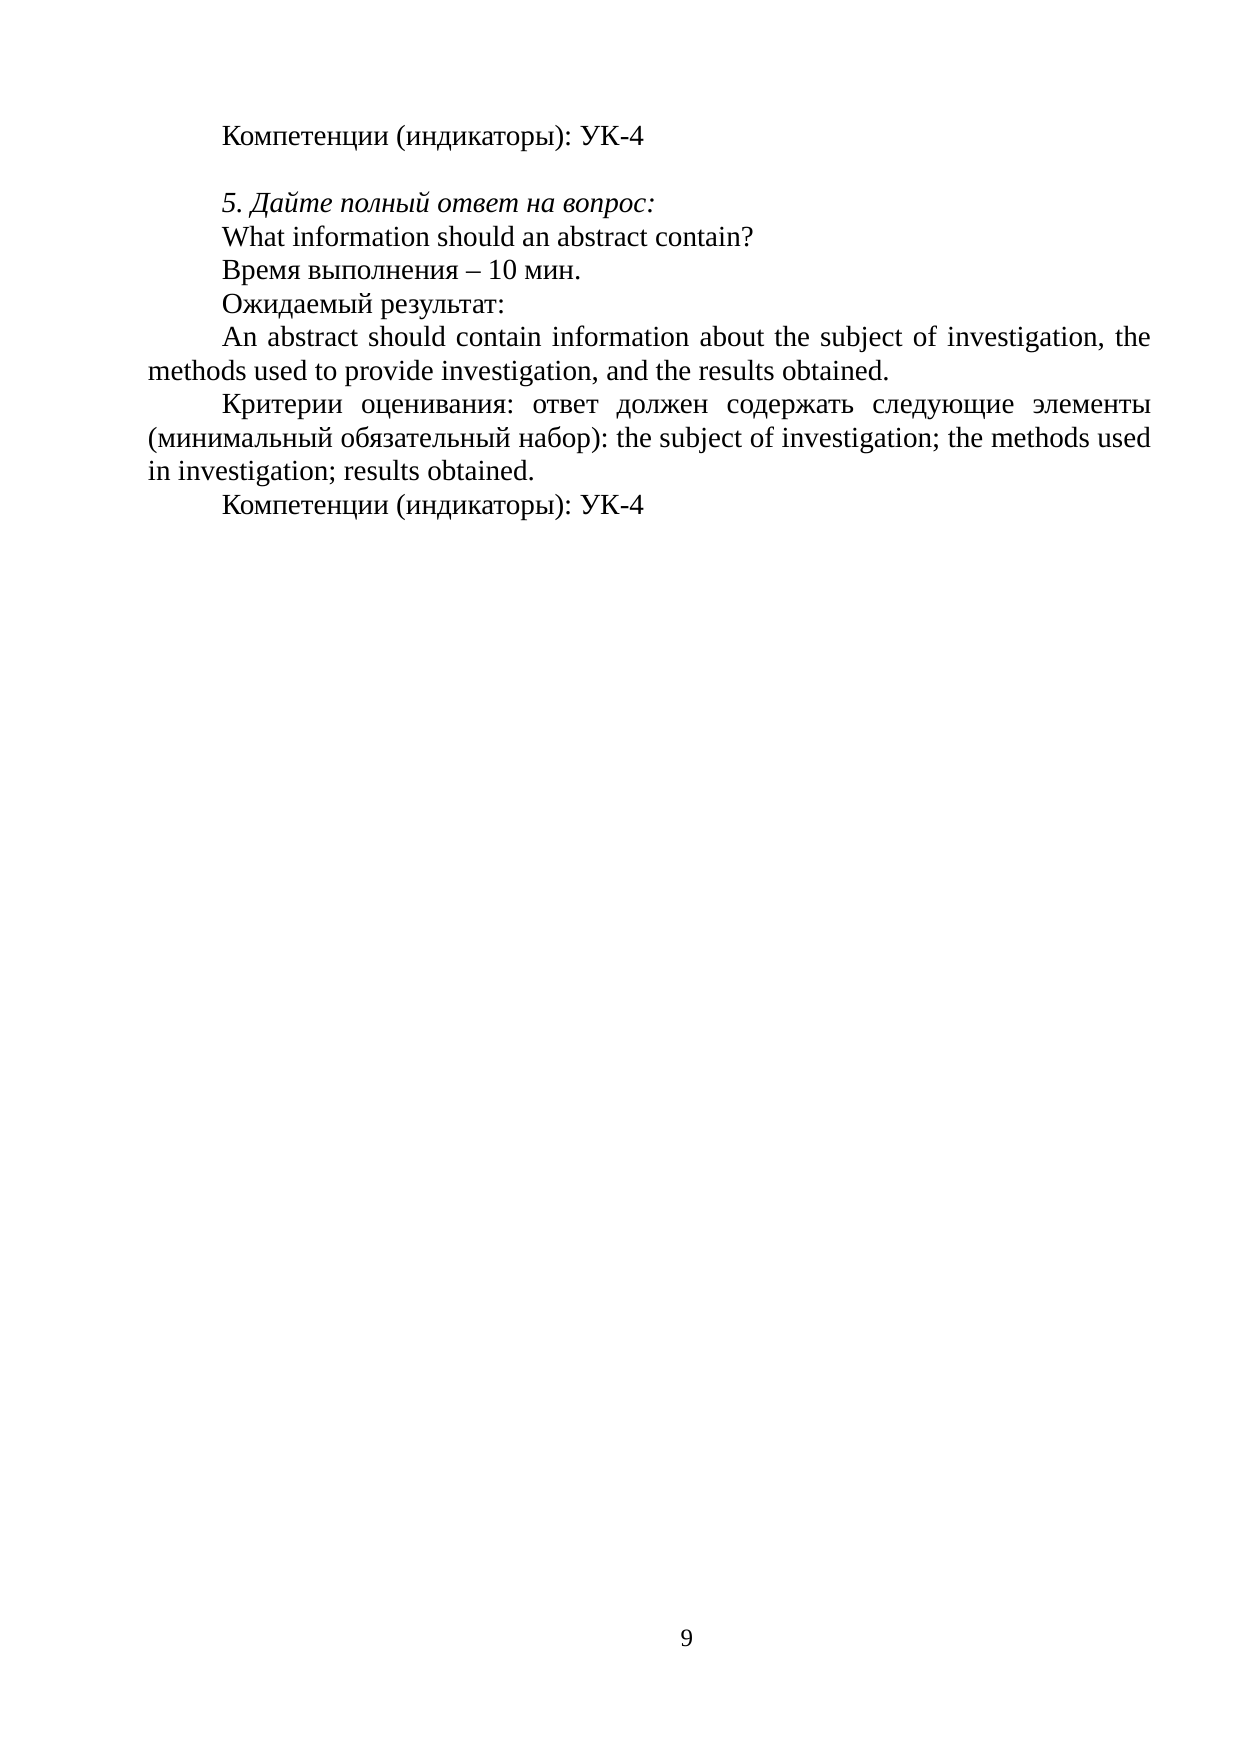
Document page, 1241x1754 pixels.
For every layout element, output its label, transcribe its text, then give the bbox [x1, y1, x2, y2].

text Компетенции (индикаторы): УК-4 [148, 118, 1152, 152]
text 5. Дайте полный ответ на вопрос: [148, 185, 1152, 219]
text An abstract should contain information about the subject of investigation, the methods used to provide investigation, and the results obtained. [148, 319, 1152, 386]
text Ожидаемый результат: [148, 286, 1152, 319]
text Компетенции (индикаторы): УК-4 [148, 487, 1152, 521]
text Время выполнения – 10 мин. [148, 252, 1152, 286]
text Критерии оценивания: ответ должен содержать следующие элементы (минимальный обязательный набор): the subject of investigation; the methods used in investigation; results obtained. [148, 386, 1152, 487]
text What information should an abstract contain? [148, 219, 1152, 252]
